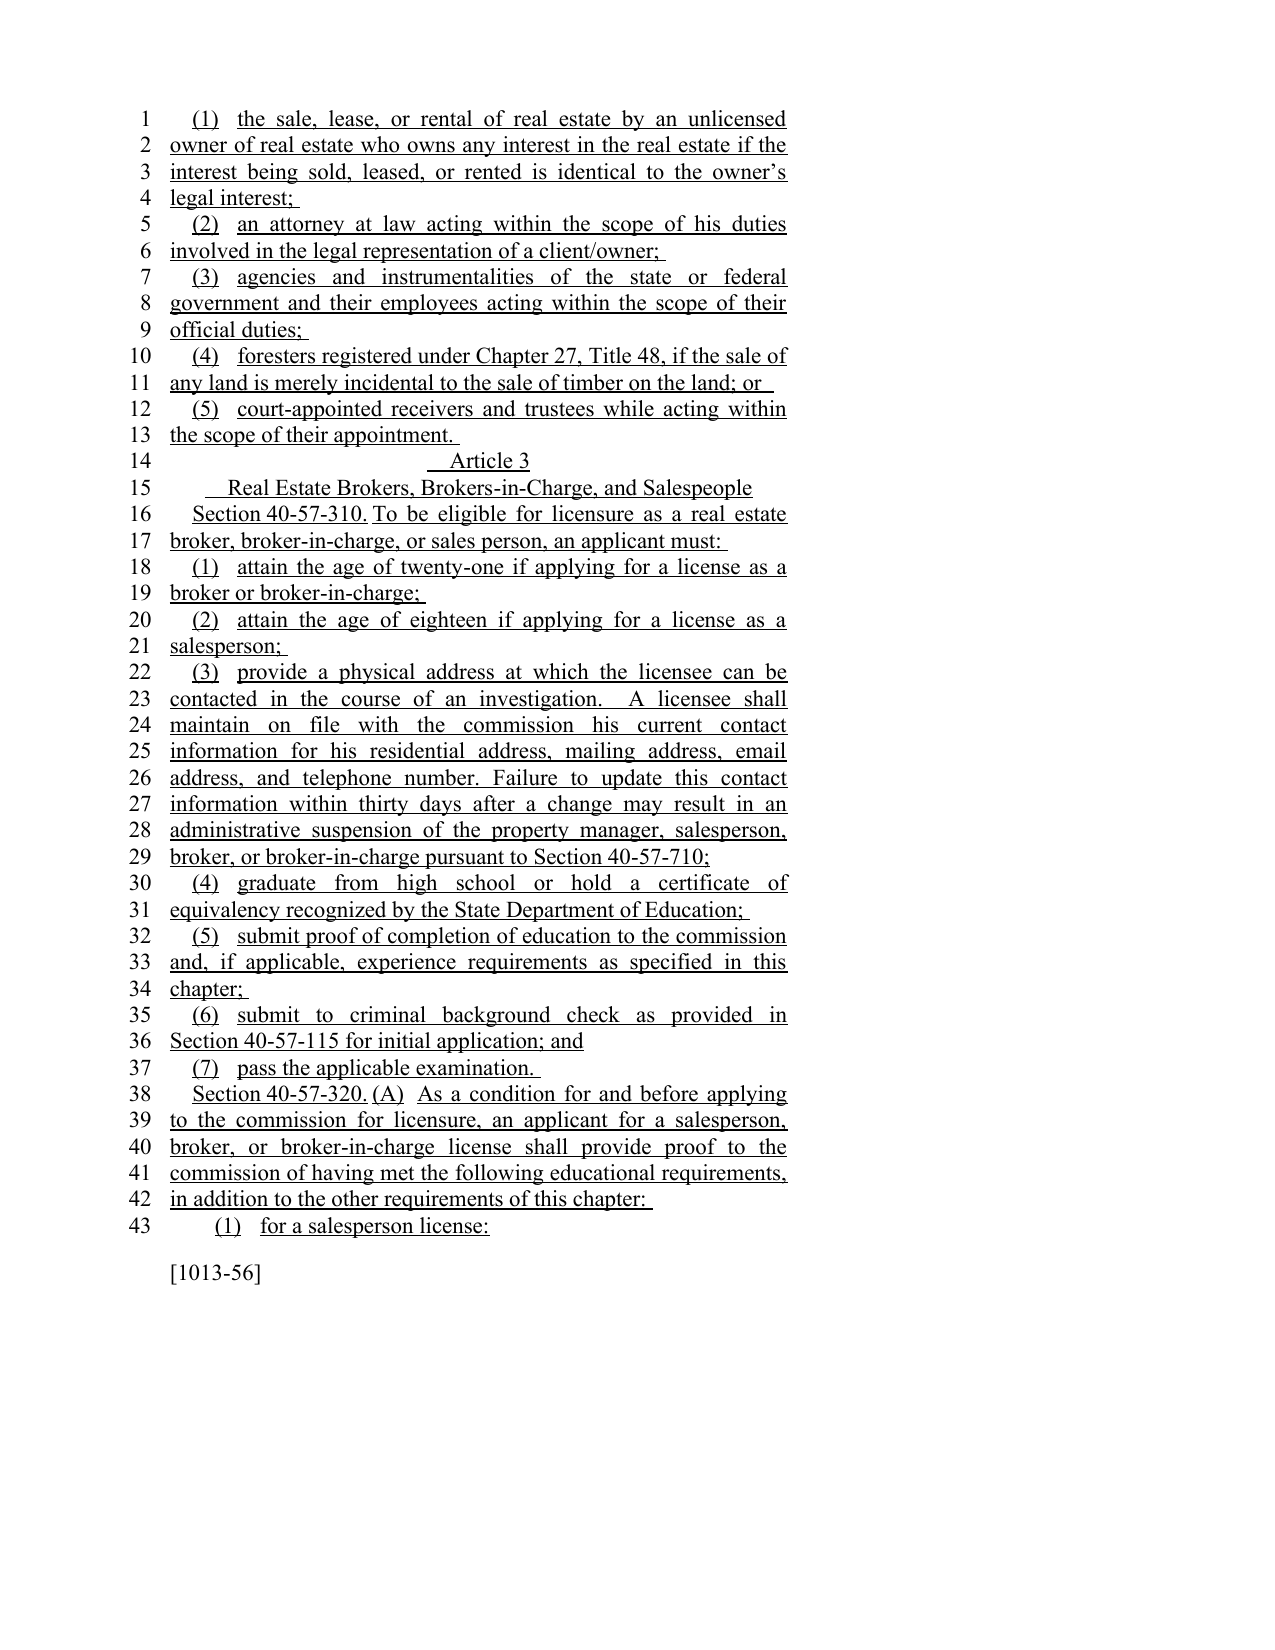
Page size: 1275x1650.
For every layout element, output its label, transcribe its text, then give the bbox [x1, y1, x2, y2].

text (4) graduate from high school or hold a certificate of equivalency recognized by the State Department of Education; [169, 869, 787, 922]
text (1) the sale, lease, or rental of real estate by an unlicensed owner of real estate who owns any interest in the real estate if the interest being sold, leased, or rented is identical to the owner’s legal interest; [169, 155, 787, 181]
text (1) the sale, lease, or rental of real estate by an unlicensed owner of real estate who owns any interest in the real estate if the interest being sold, leased, or rented is identical to the owner’s legal interest; [169, 182, 787, 210]
text (1) for a salesperson license: [169, 1212, 787, 1238]
text (5) submit proof of completion of education to the commission and, if applicable, experience requirements as specified in this chapter; [169, 922, 787, 971]
text (5) court-appointed receivers and trustees while acting within the scope of their appointment. [169, 395, 787, 448]
text Section 40-57-320. (A) As a condition for and before applying to the commission for licensure, an applicant for a salesperson, broker, or broker-in-charge license shall provide proof to the commission of having met the following educational requirements, in addition to the other requirements of this chapter: [169, 1080, 787, 1129]
text (6) submit to criminal background check as provided in Section 40-57-115 for initial application; and [169, 1001, 787, 1054]
text Section 40-57-310. To be eligible for licensure as a real estate broker, broker-in-charge, or sales person, an applicant must: [169, 500, 787, 553]
text (4) foresters registered under Chapter 27, Title 48, if the sale of any land is merely incidental to the sale of timber on the land; or [169, 342, 787, 395]
text (2) an attorney at law acting within the scope of his duties involved in the legal representation of a client/owner; [169, 210, 787, 263]
text (3) provide a physical address at which the licensee can be contacted in the course of an investigation. A licensee shall maintain on file with the commission his current contact information for his residential address, mailing address, email address, and telephone number. Failure to update this contact information within thirty days after a change may result in an administrative suspension of the property manager, salesperson, broker, or broker-in-charge pursuant to Section 40-57-710; [169, 658, 787, 708]
text (2) attain the age of eighteen if applying for a license as a salesperson; [169, 606, 787, 658]
text (3) agencies and instrumentalities of the state or federal government and their employees acting within the scope of their official duties; [169, 313, 787, 342]
text (7) pass the applicable examination. [169, 1054, 787, 1080]
text Real Estate Brokers, Brokers-in-Charge, and Salespeople [169, 474, 787, 500]
text (1) the sale, lease, or rental of real estate by an unlicensed owner of real estate who owns any interest in the real estate if the interest being sold, leased, or rented is identical to the owner’s legal interest; [169, 105, 787, 154]
text Article 3 [169, 448, 787, 474]
text (3) agencies and instrumentalities of the state or federal government and their employees acting within the scope of their official duties; [169, 263, 787, 312]
text (1) attain the age of twenty-one if applying for a license as a broker or broker-in-charge; [169, 553, 787, 606]
text (5) submit proof of completion of education to the commission and, if applicable, experience requirements as specified in this chapter; [169, 972, 787, 1001]
